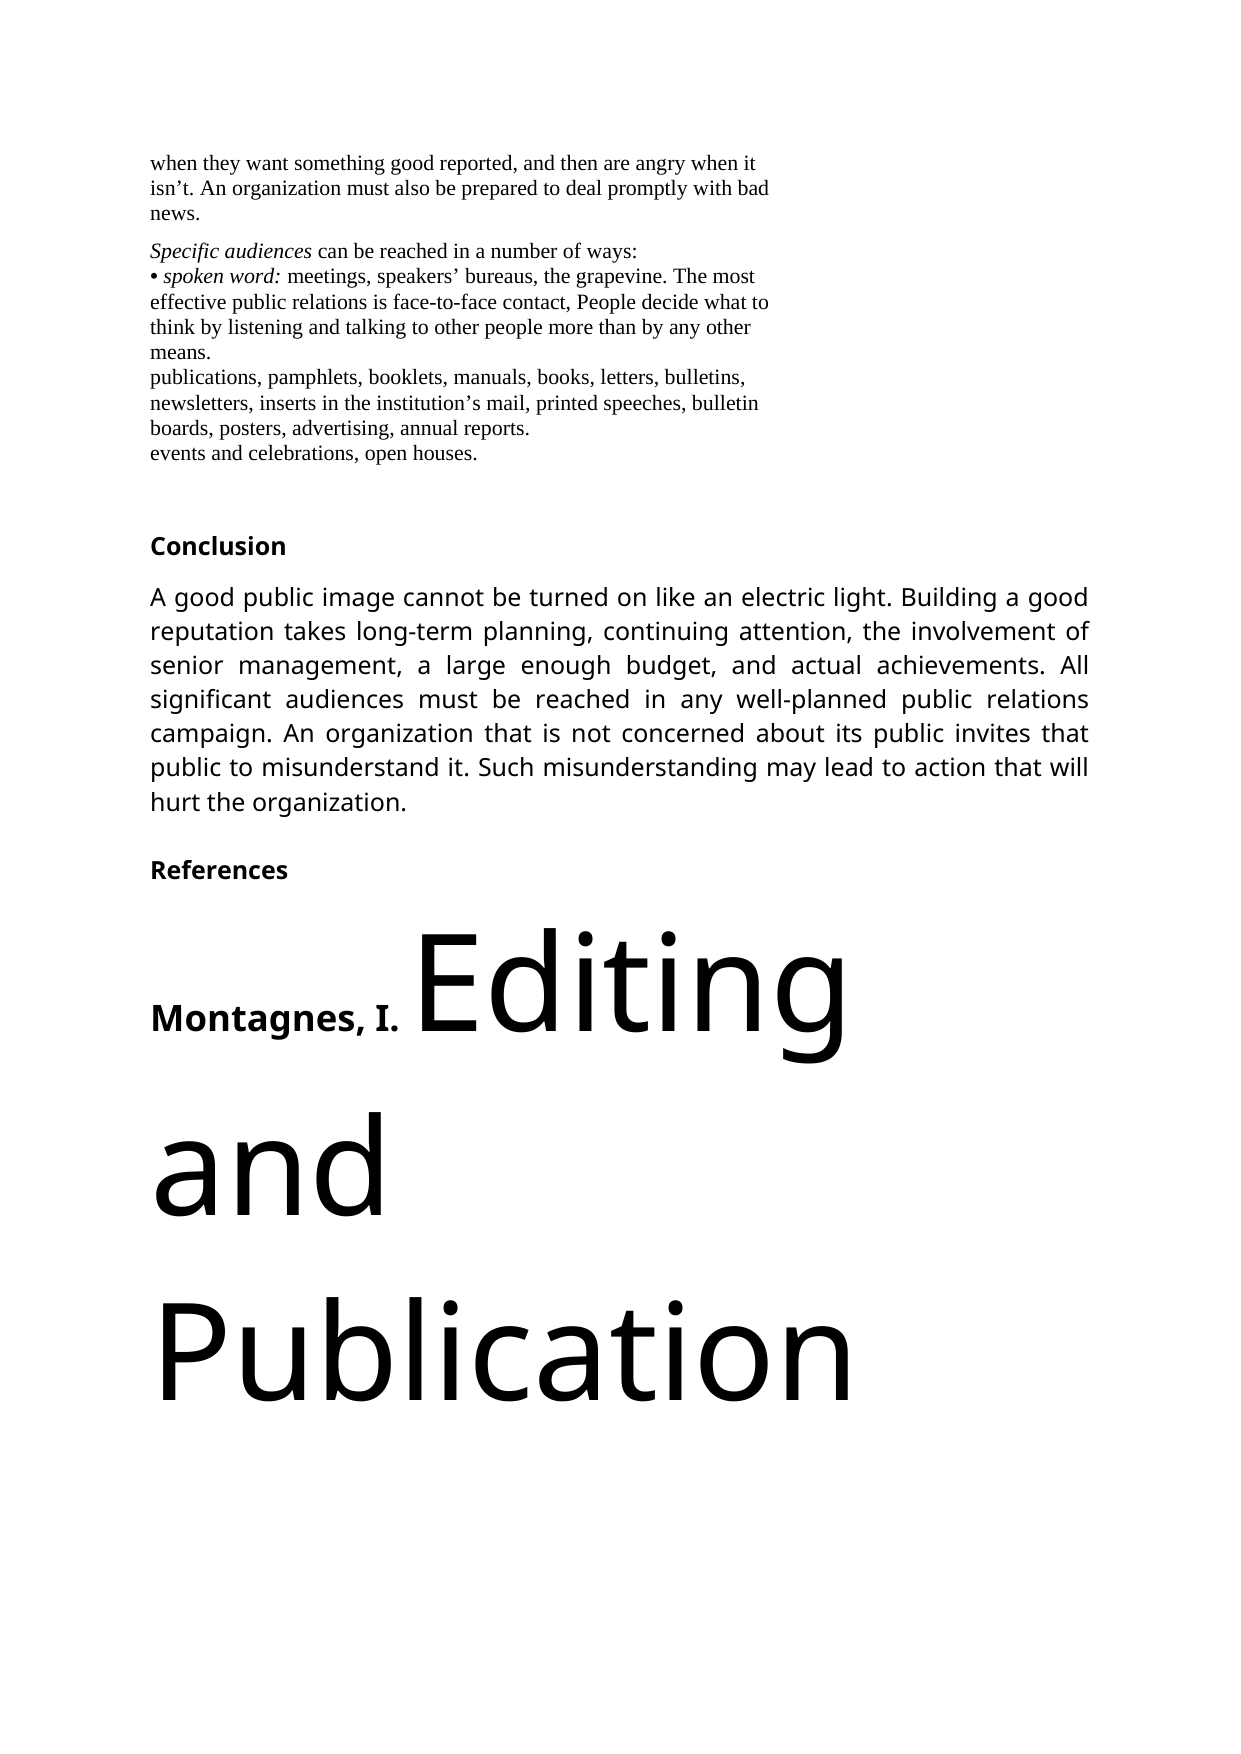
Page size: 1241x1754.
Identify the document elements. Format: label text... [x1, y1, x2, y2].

text isn’t. An organization must also be prepared to deal promptly with bad [150, 175, 1090, 200]
text Publication [150, 1255, 1090, 1440]
text Conclusion [150, 529, 1090, 563]
text when they want something good reported, and then are angry when it [150, 150, 1090, 175]
text References [150, 852, 1090, 886]
text means. [150, 339, 1090, 364]
text • spoken word: meetings, speakers’ bureaus, the grapevine. The most [150, 263, 1090, 289]
text A good public image cannot be turned on like an electric light. Building a good reputation takes long-term planning, continuing attention, the involvement of senior management, a large enough budget, and actual achievements. All significant audiences must be reached in any well-planned public relations campaign. An organization that is not concerned about its public invites that public to misunderstand it. Such misunderstanding may lead to action that will hurt the organization. [150, 580, 1090, 818]
text boards, posters, advertising, annual reports. [150, 415, 1090, 440]
text publications, pamphlets, booklets, manuals, books, letters, bulletins, [150, 364, 1090, 389]
text Montagnes, I. Editing and [150, 886, 1090, 1255]
text effective public relations is face-to-face contact, People decide what to [150, 289, 1090, 314]
text think by listening and talking to other people more than by any other [150, 314, 1090, 339]
text newsletters, inserts in the institution’s mail, printed speeches, bulletin [150, 389, 1090, 415]
text news. [150, 200, 1090, 226]
text Specific audiences can be reached in a number of ways: [150, 238, 1090, 263]
text events and celebrations, open houses. [150, 440, 1090, 465]
